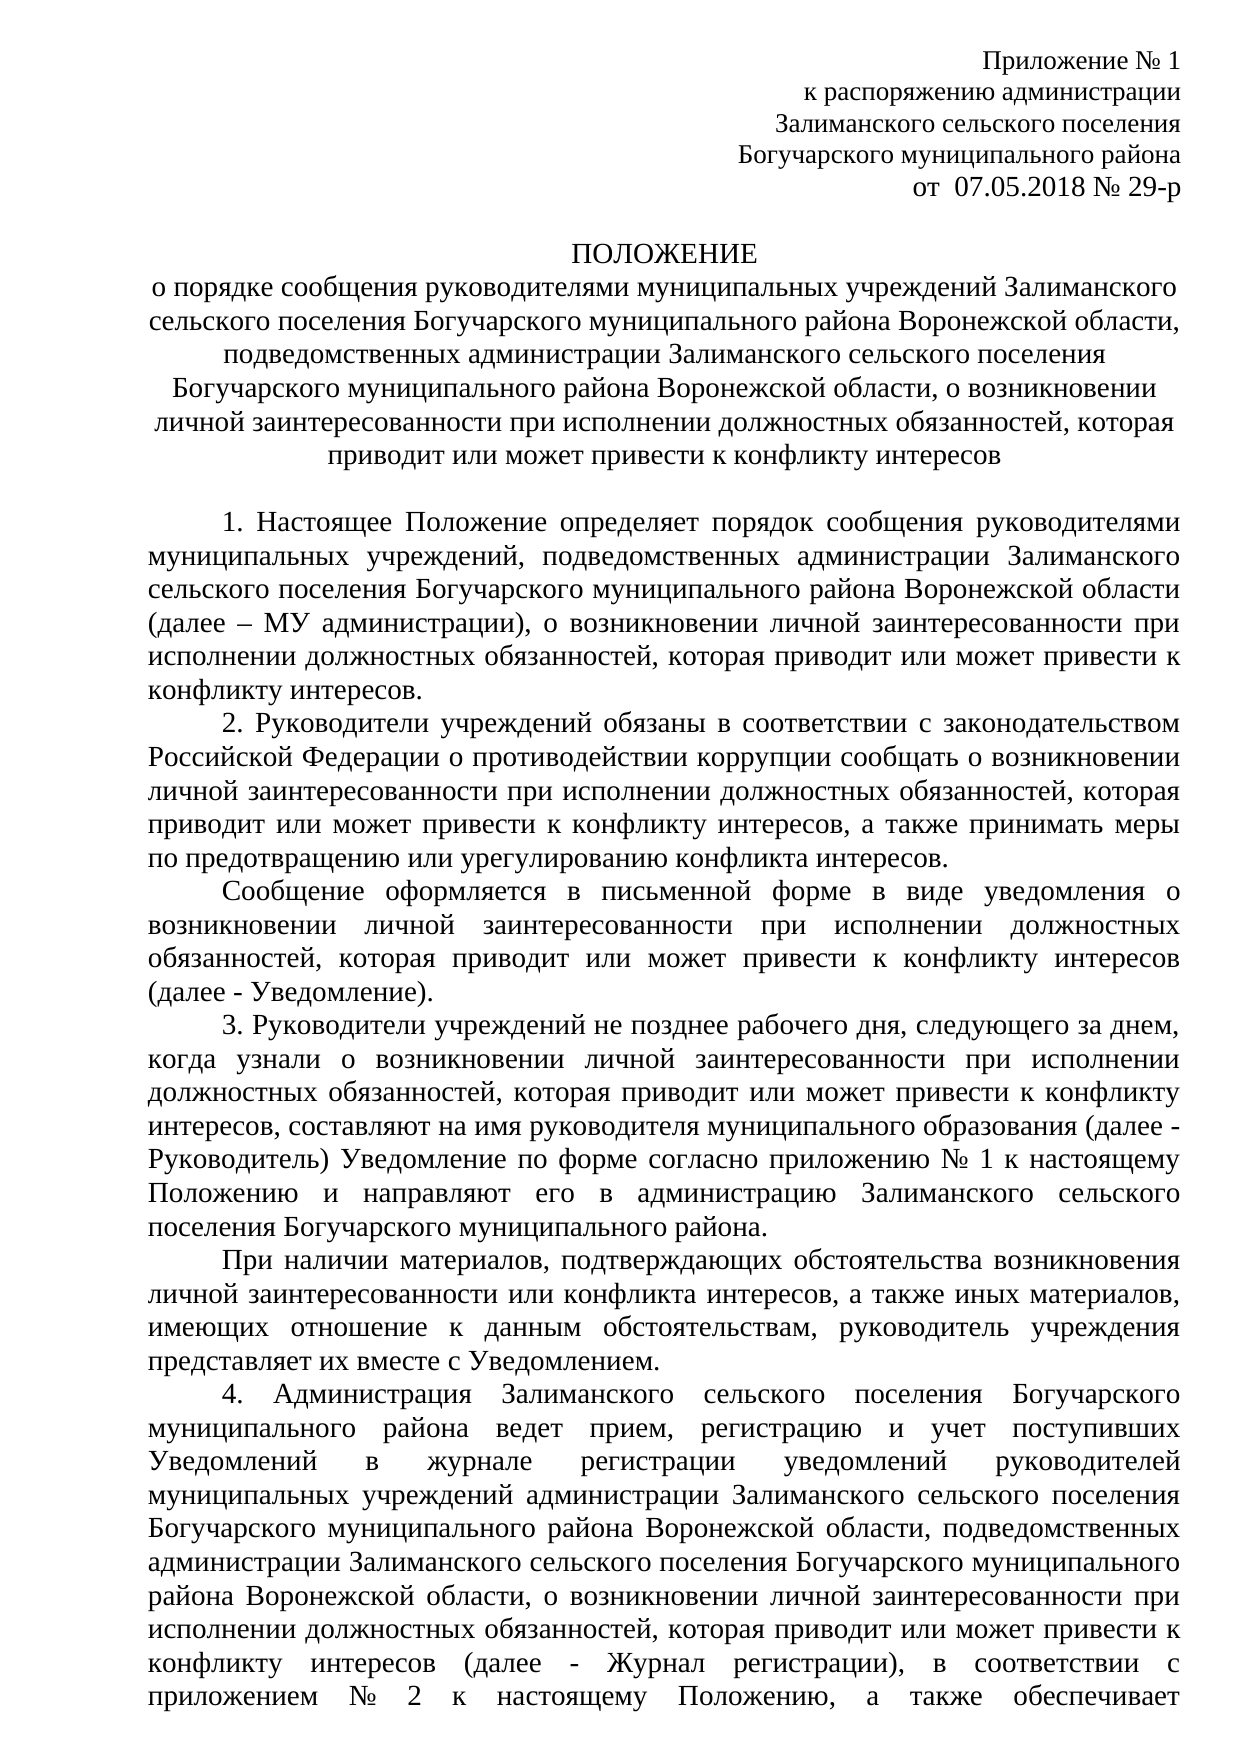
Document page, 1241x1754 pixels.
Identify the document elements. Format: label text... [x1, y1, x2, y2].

text Залиманского сельского поселения [148, 107, 1181, 138]
text Богучарского муниципального района [148, 138, 1181, 169]
text 1. Настоящее Положение определяет порядок сообщения руководителями муниципальных учреждений, подведомственных администрации Залиманского сельского поселения Богучарского муниципального района Воронежской области (далее – МУ администрации), о возникновении личной заинтересованности при исполнении должностных обязанностей, которая приводит или может привести к конфликту интересов. [148, 504, 1181, 706]
text от 07.05.2018 № 29-р [148, 169, 1181, 202]
text к распоряжению администрации [148, 76, 1181, 107]
text ПОЛОЖЕНИЕ [148, 236, 1181, 269]
text При наличии материалов, подтверждающих обстоятельства возникновения личной заинтересованности или конфликта интересов, а также иных материалов, имеющих отношение к данным обстоятельствам, руководитель учреждения представляет их вместе с Уведомлением. [148, 1242, 1181, 1376]
text 3. Руководители учреждений не позднее рабочего дня, следующего за днем, когда узнали о возникновении личной заинтересованности при исполнении должностных обязанностей, которая приводит или может привести к конфликту интересов, составляют на имя руководителя муниципального образования (далее - Руководитель) Уведомление по форме согласно приложению № 1 к настоящему Положению и направляют его в администрацию Залиманского сельского поселения Богучарского муниципального района. [148, 1007, 1181, 1242]
text Приложение № 1 [148, 44, 1181, 76]
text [148, 1376, 1181, 1712]
text Сообщение оформляется в письменной форме в виде уведомления о возникновении личной заинтересованности при исполнении должностных обязанностей, которая приводит или может привести к конфликту интересов (далее - Уведомление). [148, 873, 1181, 1007]
text о порядке сообщения руководителями муниципальных учреждений Залиманского сельского поселения Богучарского муниципального района Воронежской области, подведомственных администрации Залиманского сельского поселения Богучарского муниципального района Воронежской области, о возникновении личной заинтересованности при исполнении должностных обязанностей, которая приводит или может привести к конфликту интересов [148, 269, 1181, 471]
text 2. Руководители учреждений обязаны в соответствии с законодательством Российской Федерации о противодействии коррупции сообщать о возникновении личной заинтересованности при исполнении должностных обязанностей, которая приводит или может привести к конфликту интересов, а также принимать меры по предотвращению или урегулированию конфликта интересов. [148, 706, 1181, 873]
